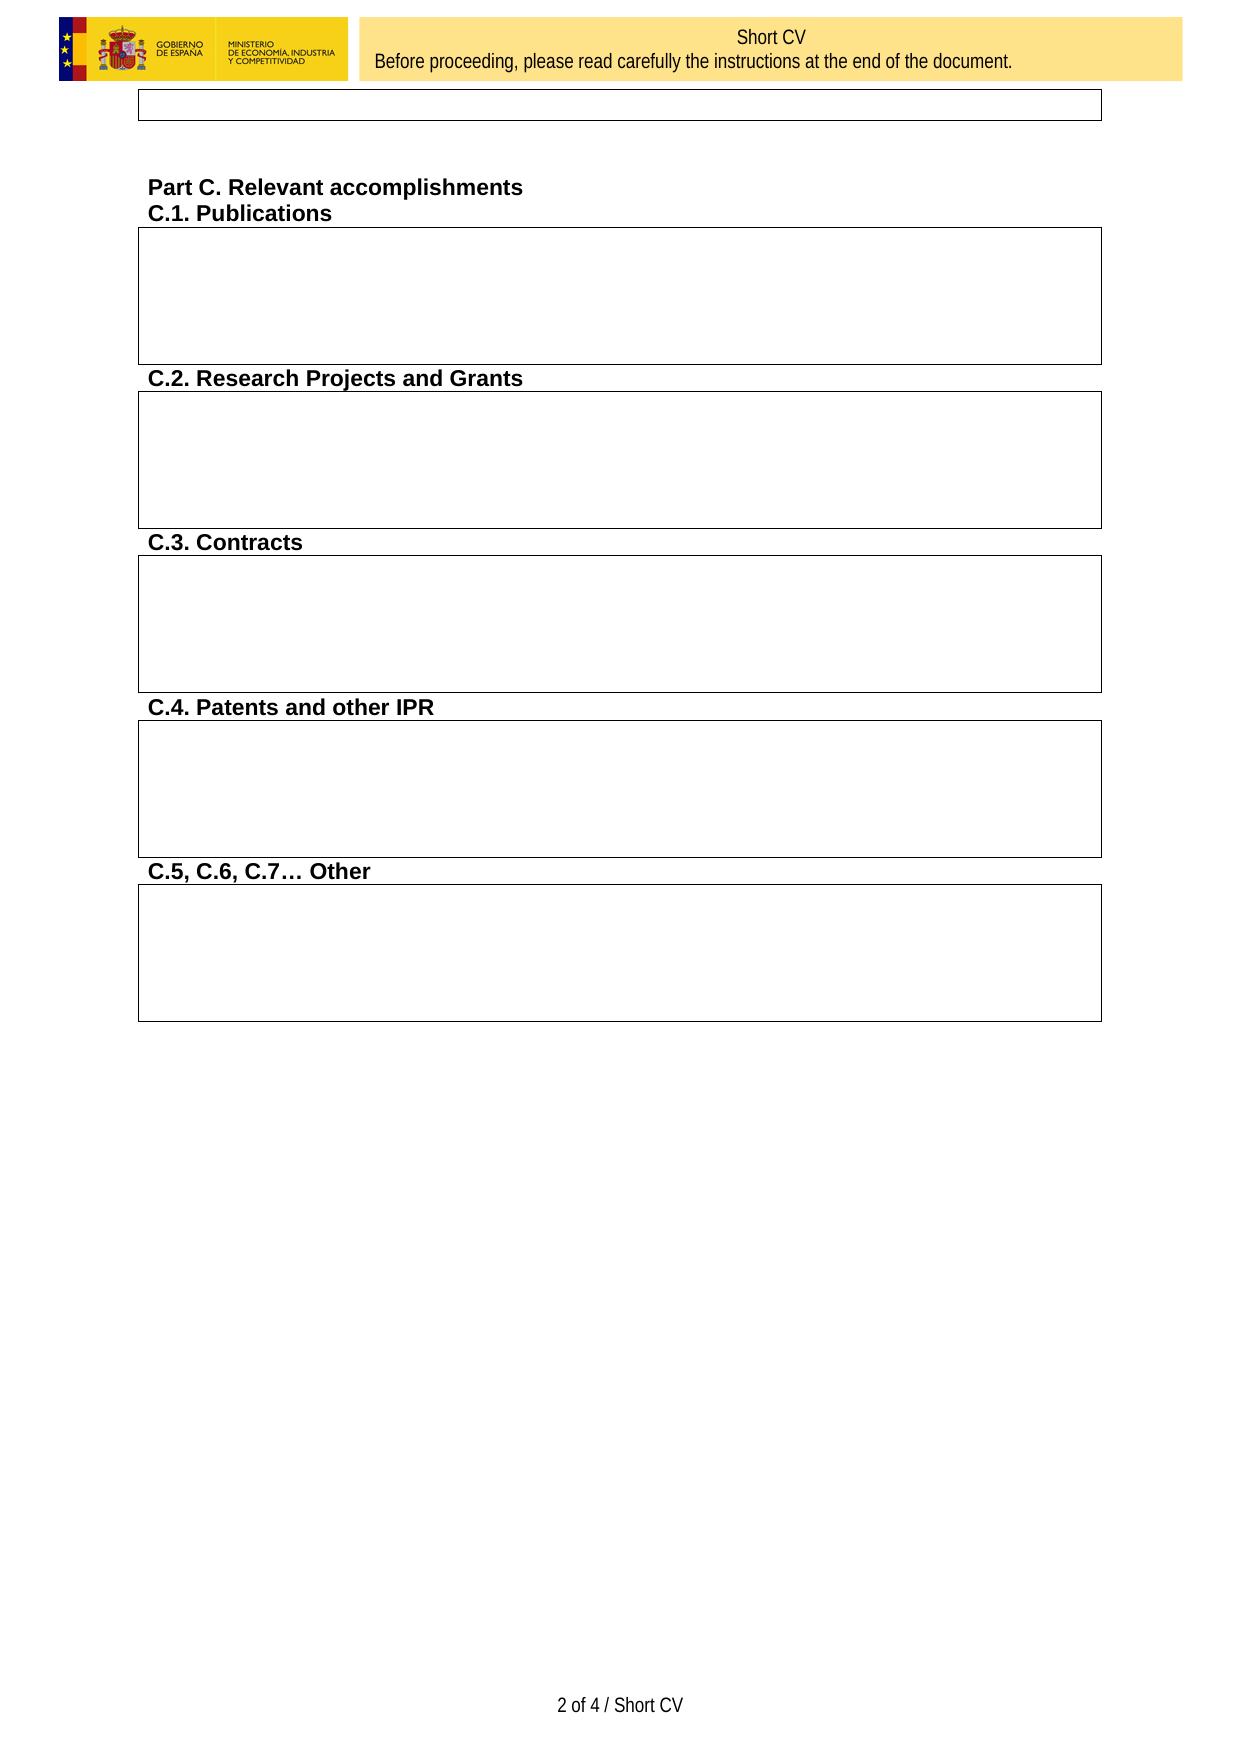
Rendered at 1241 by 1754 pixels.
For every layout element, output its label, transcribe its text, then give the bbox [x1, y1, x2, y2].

text C.1. Publications [148, 200, 1092, 227]
text C.4. Patents and other IPR [148, 693, 1092, 720]
text C.3. Contracts [148, 529, 1092, 555]
picture [59, 17, 349, 81]
text C.5, C.6, C.7… Other [148, 858, 1092, 884]
text C.2. Research Projects and Grants [148, 365, 1092, 391]
text Part C. Relevant accomplishments [148, 174, 1092, 200]
